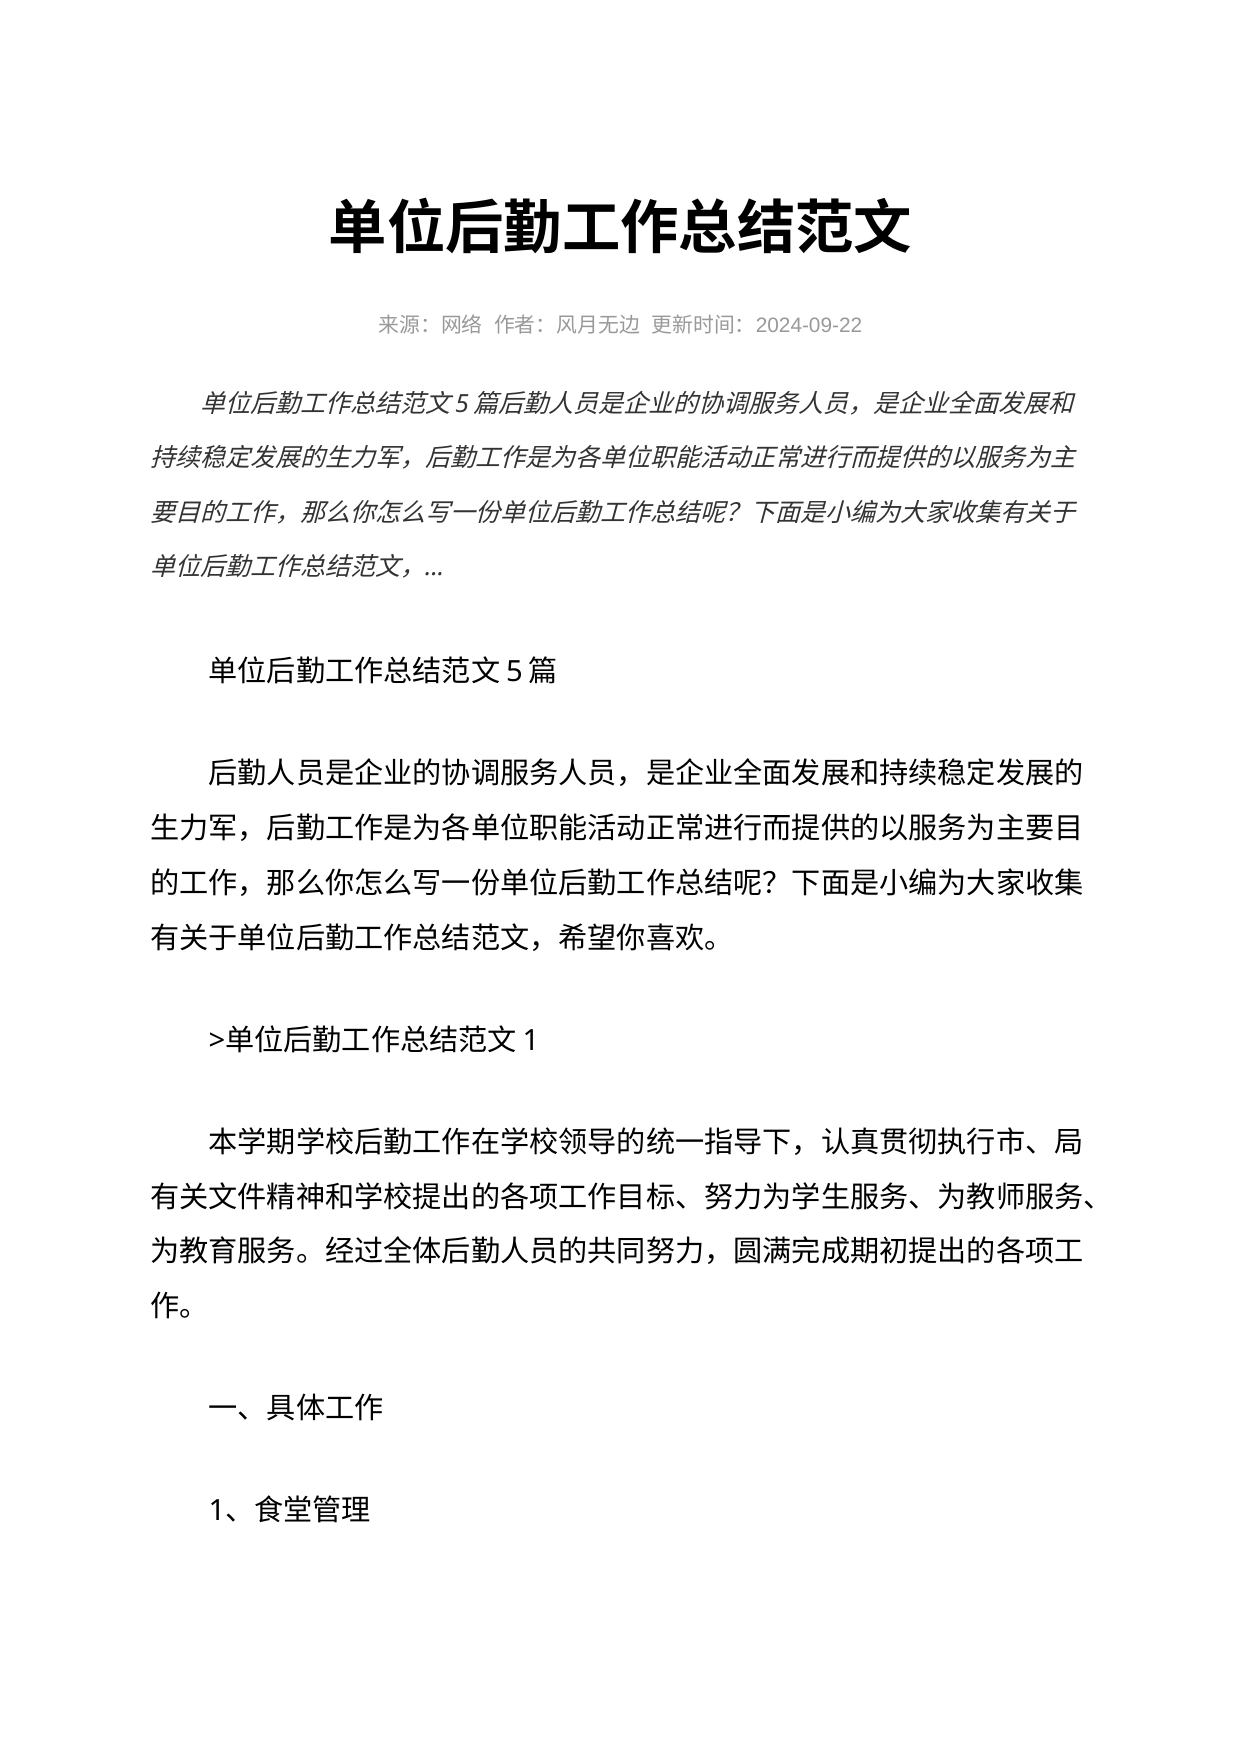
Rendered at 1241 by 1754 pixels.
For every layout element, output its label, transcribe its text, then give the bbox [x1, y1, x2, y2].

text 单位后勤工作总结范文5篇后勤人员是企业的协调服务人员，是企业全面发展和持续稳定发展的生力军，后勤工作是为各单位职能活动正常进行而提供的以服务为主要目的工作，那么你怎么写一份单位后勤工作总结呢？下面是小编为大家收集有关于单位后勤工作总结范文，... [150, 383, 1090, 583]
subtitle 单位后勤工作总结范文 [150, 181, 1090, 266]
text 1、食堂管理 [150, 1486, 1090, 1529]
text 后勤人员是企业的协调服务人员，是企业全面发展和持续稳定发展的生力军，后勤工作是为各单位职能活动正常进行而提供的以服务为主要目的工作，那么你怎么写一份单位后勤工作总结呢？下面是小编为大家收集有关于单位后勤工作总结范文，希望你喜欢。 [150, 750, 1090, 957]
text 本学期学校后勤工作在学校领导的统一指导下，认真贯彻执行市、局有关文件精神和学校提出的各项工作目标、努力为学生服务、为教师服务、为教育服务。经过全体后勤人员的共同努力，圆满完成期初提出的各项工作。 [150, 1118, 1090, 1325]
text 来源：网络 作者：风月无边 更新时间：2024-09-22 [150, 313, 1090, 337]
text 单位后勤工作总结范文5篇 [150, 648, 1090, 690]
text >单位后勤工作总结范文1 [150, 1016, 1090, 1059]
text 一、具体工作 [150, 1385, 1090, 1427]
